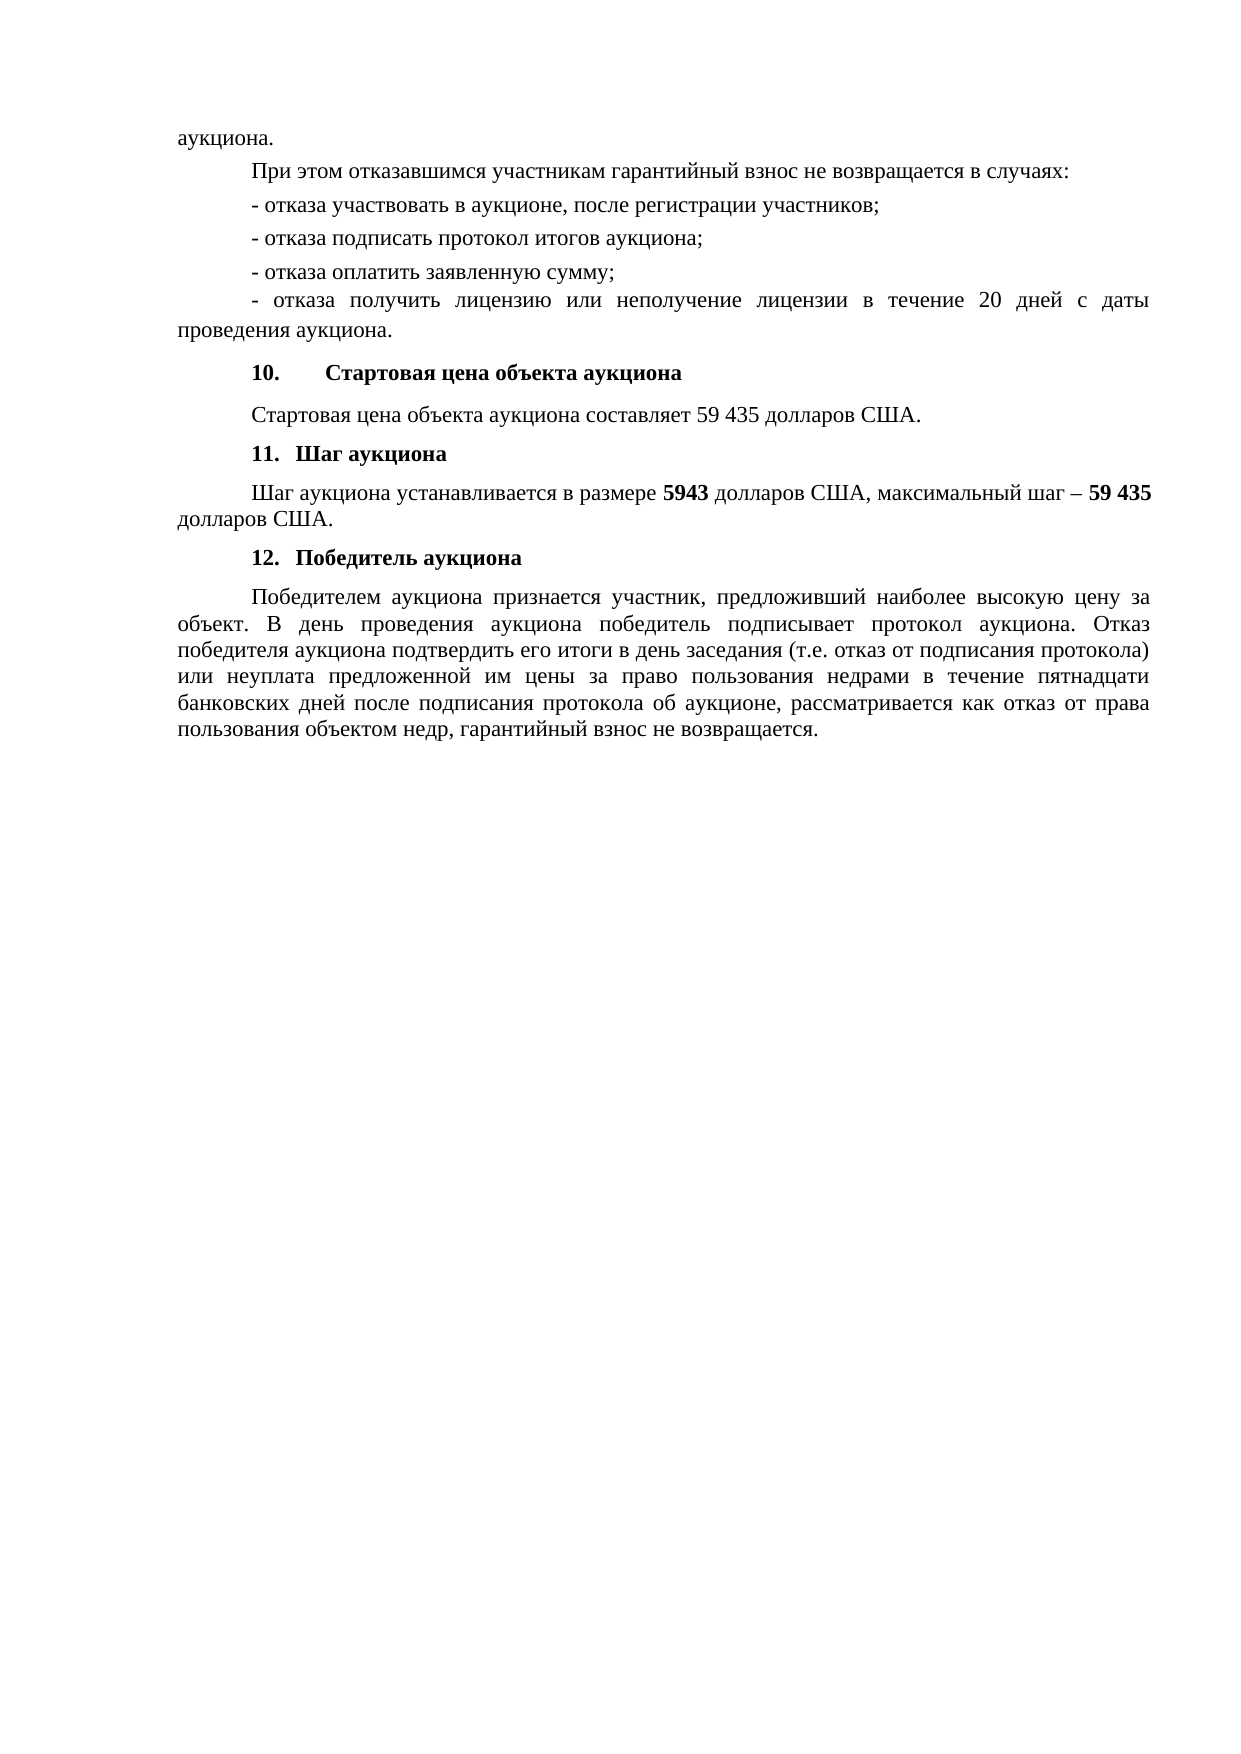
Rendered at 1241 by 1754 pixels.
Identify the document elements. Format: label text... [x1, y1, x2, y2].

text - отказа участвовать в аукционе, после регистрации участников; [177, 185, 1152, 219]
text Победителем аукциона признается участник, предложивший наиболее высокую цену за объект. В день проведения аукциона победитель подписывает протокол аукциона. Отказ победителя аукциона подтвердить его итоги в день заседания (т.е. отказ от подписания протокола) или неуплата предложенной им цены за право пользования недрами в течение пятнадцати банковских дней после подписания протокола об аукционе, рассматривается как отказ от права пользования объектом недр, гарантийный взнос не возвращается. [177, 583, 1152, 741]
text 11. Шаг аукциона [177, 440, 1152, 467]
text - отказа получить лицензию или неполучение лицензии в течение 20 дней с даты проведения аукциона. [177, 286, 1152, 342]
text При этом отказавшимся участникам гарантийный взнос не возвращается в случаях: [177, 152, 1152, 185]
text 12. Победитель аукциона [177, 544, 1152, 571]
text - отказа оплатить заявленную сумму; [177, 252, 1152, 286]
text - отказа подписать протокол итогов аукциона; [177, 219, 1152, 252]
text Стартовая цена объекта аукциона составляет 59 435 долларов США. [177, 401, 1152, 428]
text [177, 118, 1152, 152]
text 10. Стартовая цена объекта аукциона [177, 359, 1152, 385]
text Шаг аукциона устанавливается в размере 5943 долларов США, максимальный шаг – 59 435 долларов США. [177, 479, 1152, 532]
